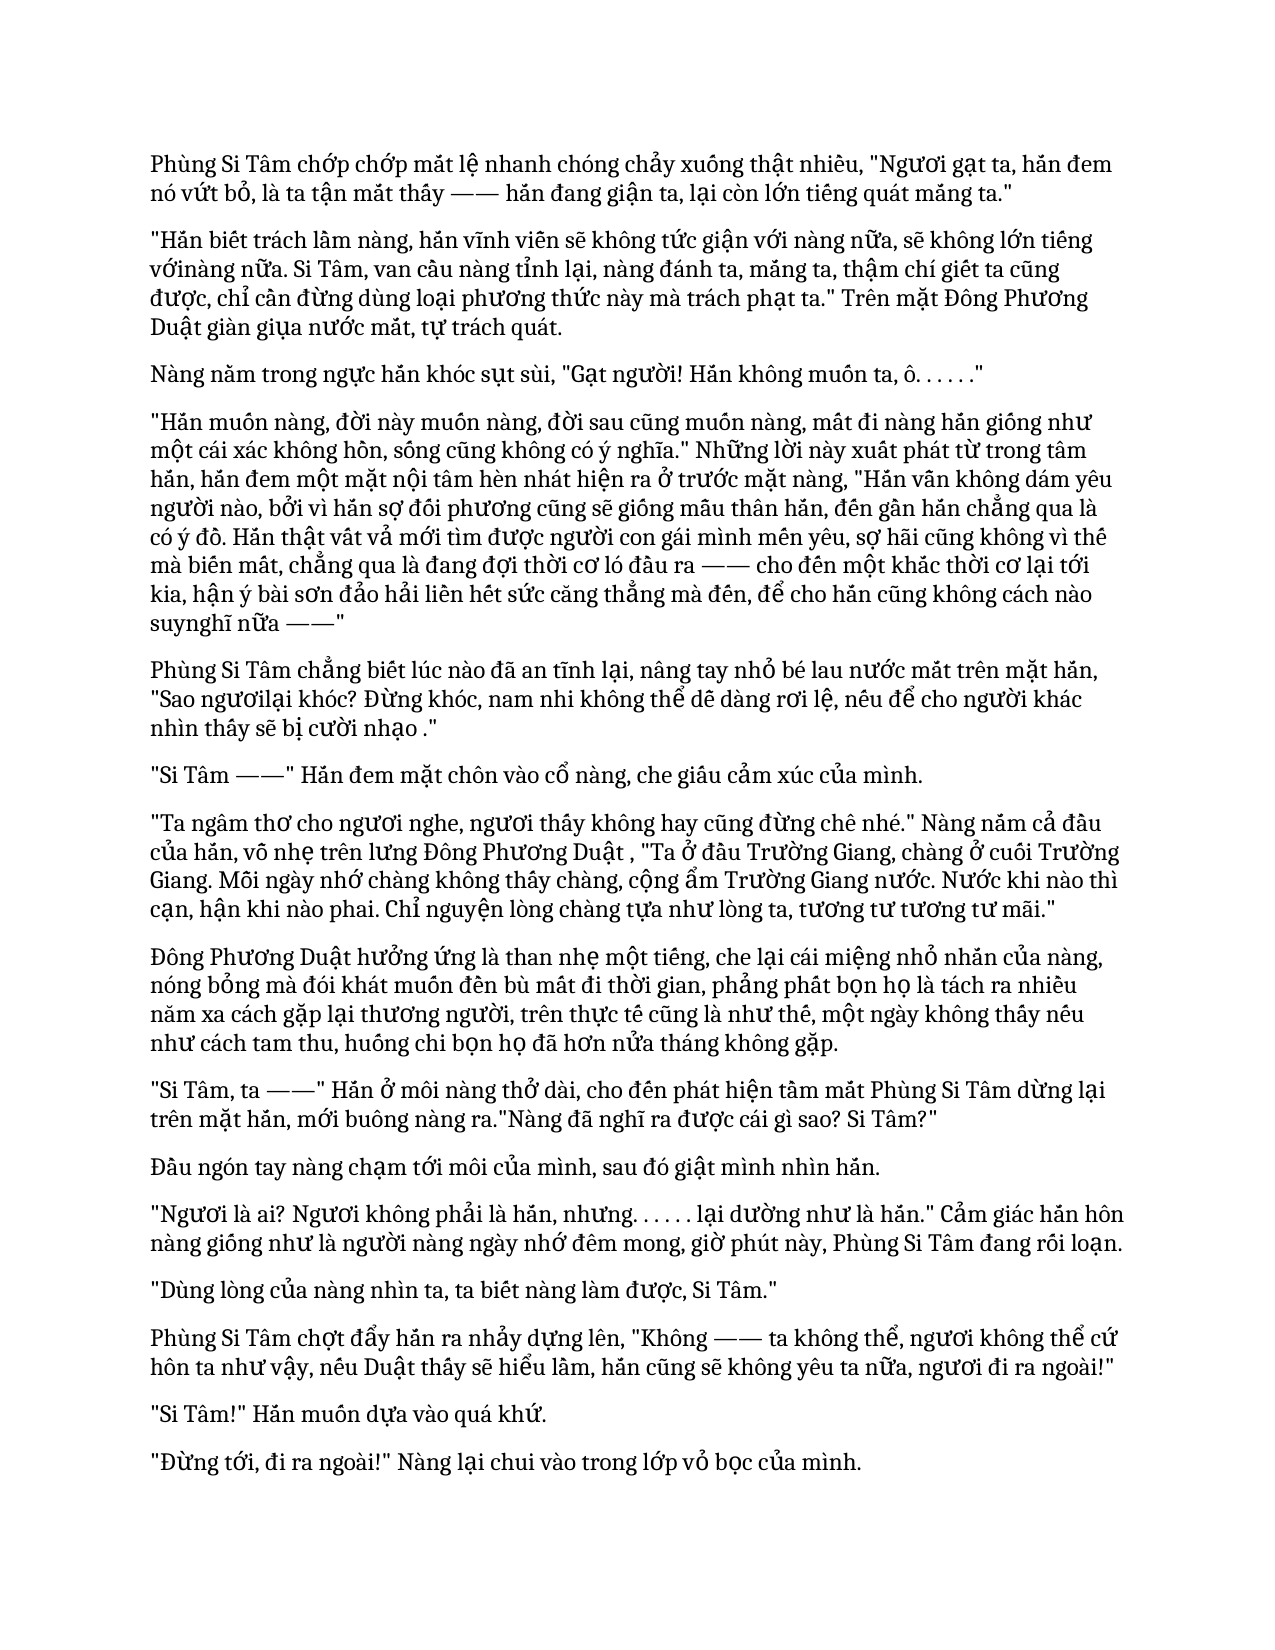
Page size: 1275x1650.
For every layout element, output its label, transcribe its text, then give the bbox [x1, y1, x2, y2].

text "Si Tâm, ta ——" Hắn ở môi nàng thở dài, cho đến phát hiện tầm mắt Phùng Si Tâm dừng lại trên mặt hắn, mới buông nàng ra."Nàng đã nghĩ ra được cái gì sao? Si Tâm?" [150, 1076, 1125, 1134]
text "Si Tâm!" Hắn muốn dựa vào quá khứ. [150, 1400, 1125, 1429]
text Phùng Si Tâm chớp chớp mắt lệ nhanh chóng chảy xuống thật nhiều, "Ngươi gạt ta, hắn đem nó vứt bỏ, là ta tận mắt thấy —— hắn đang giận ta, lại còn lớn tiếng quát mắng ta." [150, 150, 1125, 207]
text "Hắn muốn nàng, đời này muốn nàng, đời sau cũng muốn nàng, mất đi nàng hắn giống như một cái xác không hồn, sống cũng không có ý nghĩa." Những lời này xuất phát từ trong tâm hắn, hắn đem một mặt nội tâm hèn nhát hiện ra ở trước mặt nàng, "Hắn vẫn không dám yêu người nào, bởi vì hắn sợ đối phương cũng sẽ giống mẫu thân hắn, đến gần hắn chẳng qua là có ý đồ. Hắn thật vất vả mới tìm được người con gái mình mến yêu, sợ hãi cũng không vì thế mà biến mất, chẳng qua là đang đợi thời cơ ló đầu ra —— cho đến một khắc thời cơ lại tới kia, hận ý bài sơn đảo hải liền hết sức căng thẳng mà đến, để cho hắn cũng không cách nào suynghĩ nữa ——" [150, 407, 1125, 637]
text "Dùng lòng của nàng nhìn ta, ta biết nàng làm được, Si Tâm." [150, 1276, 1125, 1305]
text "Hắn biết trách lầm nàng, hắn vĩnh viễn sẽ không tức giận với nàng nữa, sẽ không lớn tiếng vớinàng nữa. Si Tâm, van cầu nàng tỉnh lại, nàng đánh ta, mắng ta, thậm chí giết ta cũng được, chỉ cần đừng dùng loại phương thức này mà trách phạt ta." Trên mặt Đông Phương Duật giàn giụa nước mắt, tự trách quát. [150, 226, 1125, 341]
text "Đừng tới, đi ra ngoài!" Nàng lại chui vào trong lớp vỏ bọc của mình. [150, 1447, 1125, 1476]
text Đầu ngón tay nàng chạm tới môi của mình, sau đó giật mình nhìn hắn. [150, 1152, 1125, 1181]
text "Ngươi là ai? Ngươi không phải là hắn, nhưng. . . . . . lại dường như là hắn." Cảm giác hắn hôn nàng giống như là người nàng ngày nhớ đêm mong, giờ phút này, Phùng Si Tâm đang rối loạn. [150, 1200, 1125, 1257]
text "Ta ngâm thơ cho ngươi nghe, ngươi thấy không hay cũng đừng chê nhé." Nàng nắm cả đầu của hắn, vỗ nhẹ trên lưng Đông Phương Duật , "Ta ở đầu Trường Giang, chàng ở cuối Trường Giang. Mỗi ngày nhớ chàng không thấy chàng, cộng ẩm Trường Giang nước. Nước khi nào thì cạn, hận khi nào phai. Chỉ nguyện lòng chàng tựa như lòng ta, tương tư tương tư mãi." [150, 809, 1125, 924]
text Phùng Si Tâm chẳng biết lúc nào đã an tĩnh lại, nâng tay nhỏ bé lau nước mắt trên mặt hắn, "Sao ngươilại khóc? Đừng khóc, nam nhi không thể dễ dàng rơi lệ, nếu để cho người khác nhìn thấy sẽ bị cười nhạo ." [150, 656, 1125, 742]
text Đông Phương Duật hưởng ứng là than nhẹ một tiếng, che lại cái miệng nhỏ nhắn của nàng, nóng bỏng mà đói khát muốn đền bù mất đi thời gian, phảng phất bọn họ là tách ra nhiều năm xa cách gặp lại thương người, trên thực tế cũng là như thế, một ngày không thấy nếu như cách tam thu, huống chi bọn họ đã hơn nửa tháng không gặp. [150, 942, 1125, 1057]
text Phùng Si Tâm chợt đẩy hắn ra nhảy dựng lên, "Không —— ta không thể, ngươi không thể cứ hôn ta như vậy, nếu Duật thấy sẽ hiểu lầm, hắn cũng sẽ không yêu ta nữa, ngươi đi ra ngoài!" [150, 1324, 1125, 1381]
text "Si Tâm ——" Hắn đem mặt chôn vào cổ nàng, che giấu cảm xúc của mình. [150, 761, 1125, 790]
text Nàng nằm trong ngực hắn khóc sụt sùi, "Gạt người! Hắn không muốn ta, ô. . . . . ." [150, 360, 1125, 389]
